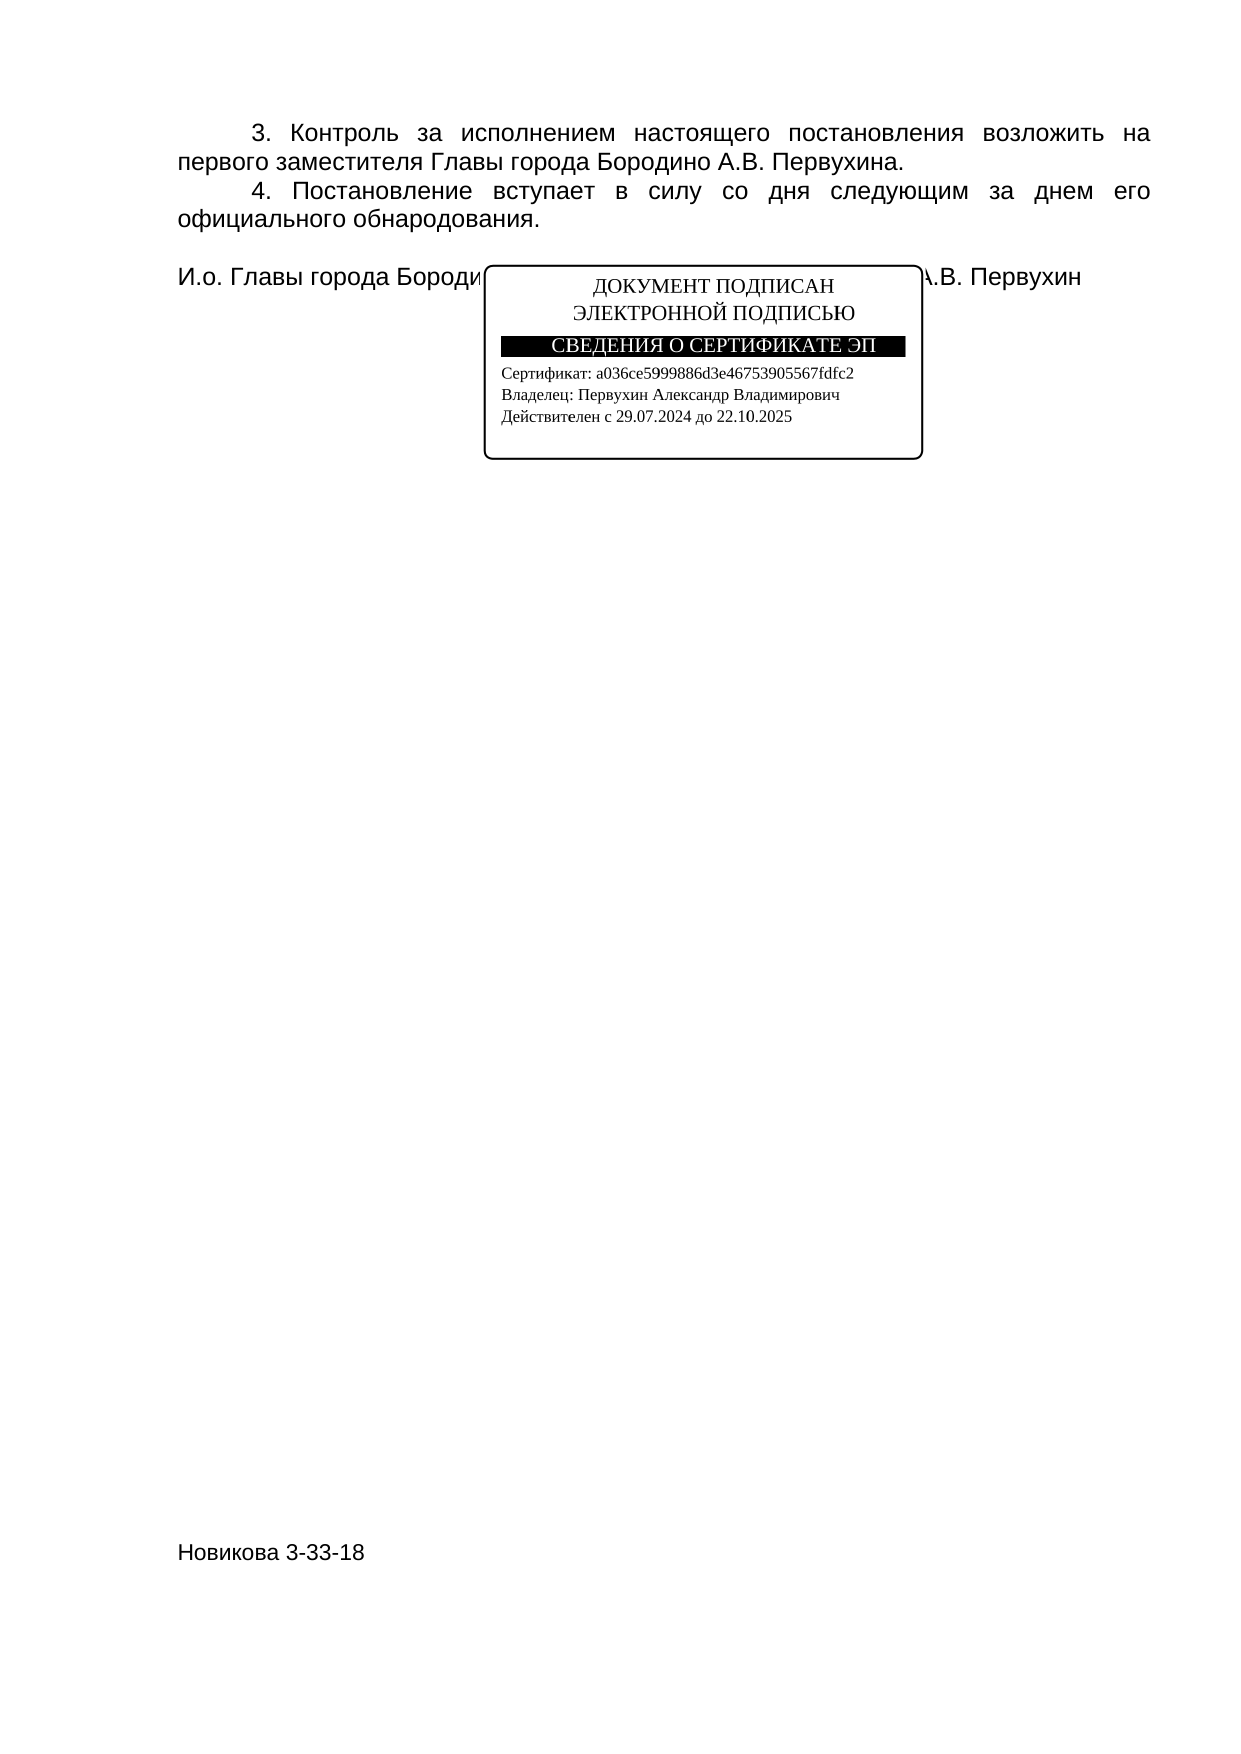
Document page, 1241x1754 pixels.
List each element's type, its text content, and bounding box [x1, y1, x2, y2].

text 3. Контроль за исполнением настоящего постановления возложить на первого заместителя Главы города Бородино А.В. Первухина. [177, 118, 1152, 176]
text И.о. Главы города Бородино А.В. Первухин [177, 262, 480, 291]
picture [480, 261, 926, 463]
text Новикова 3-33-18 [177, 1539, 1152, 1565]
text И.о. Главы города Бородино А.В. Первухин [926, 262, 1152, 291]
text 4. Постановление вступает в силу со дня следующим за днем его официального обнародования. [177, 176, 1152, 233]
